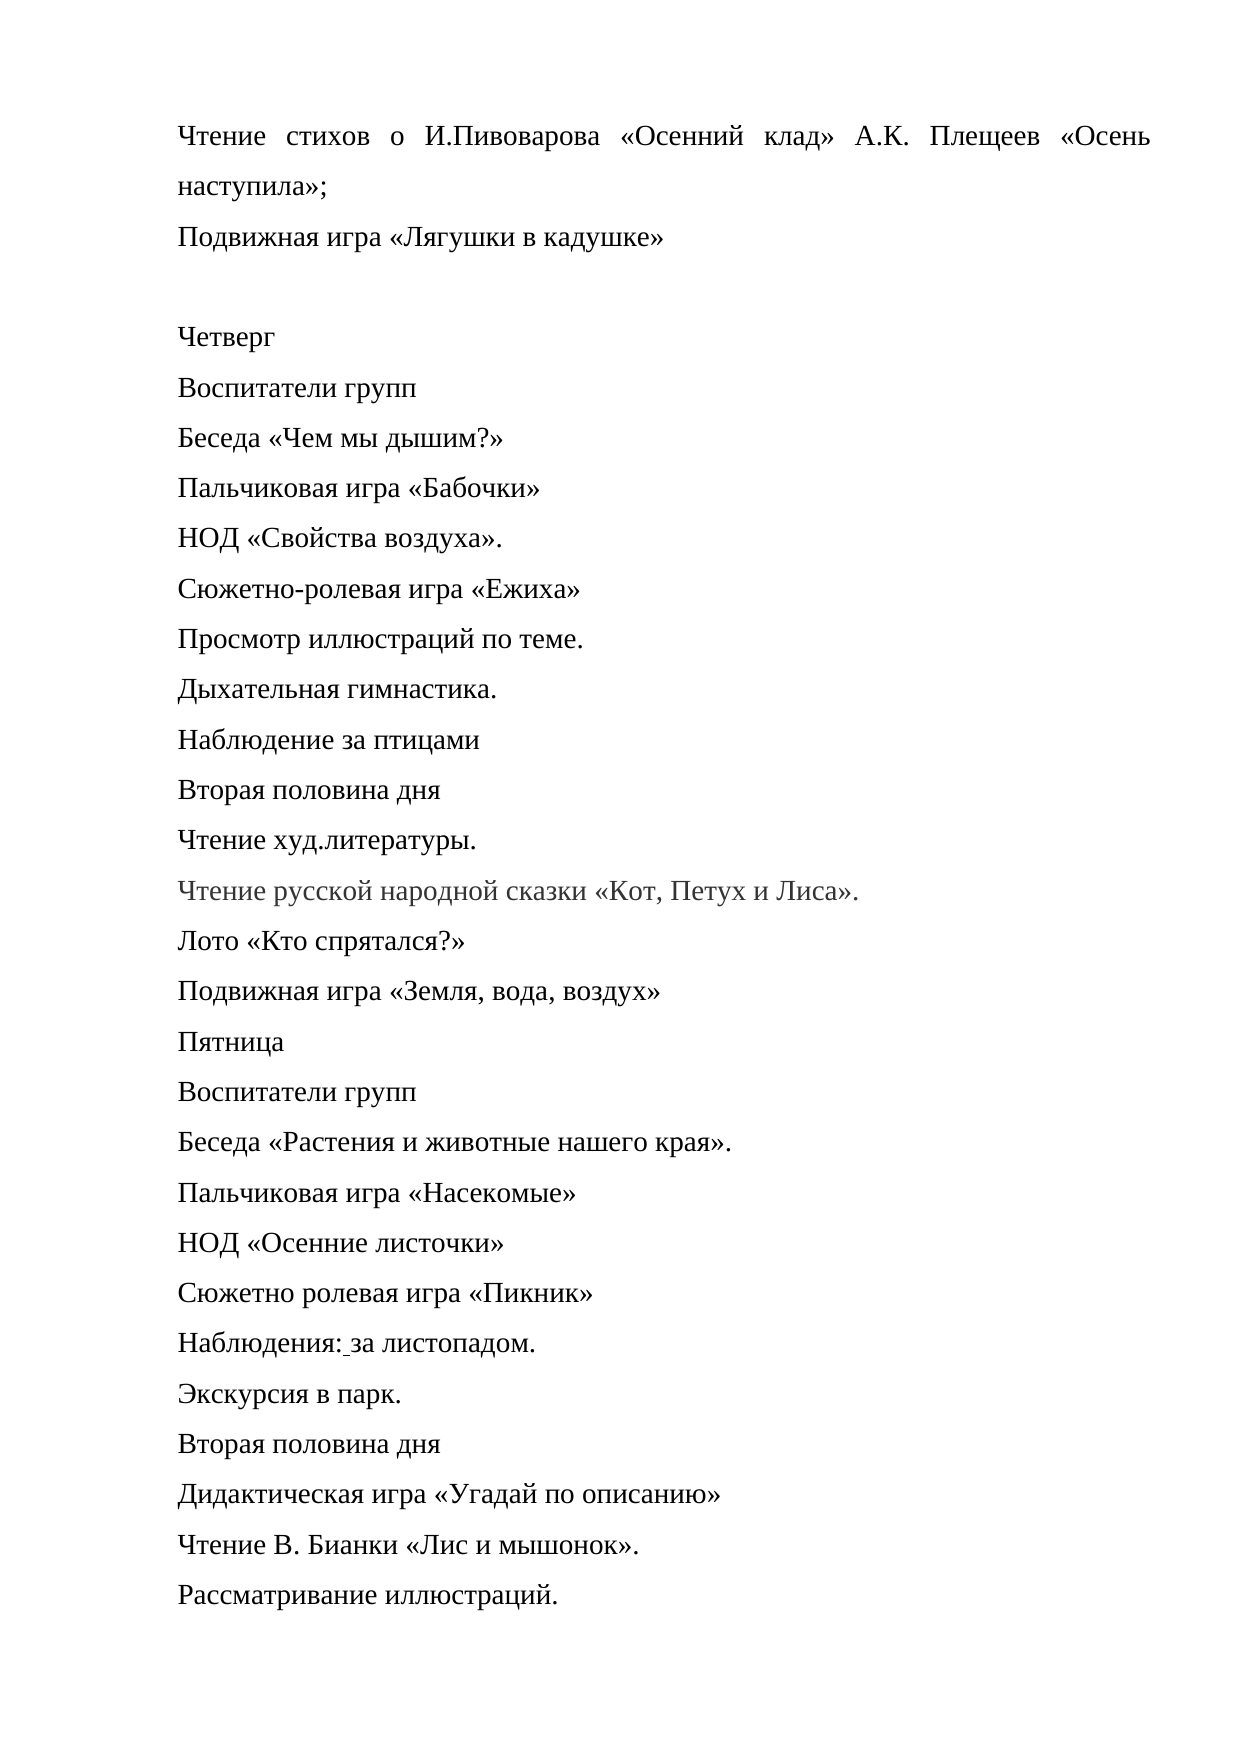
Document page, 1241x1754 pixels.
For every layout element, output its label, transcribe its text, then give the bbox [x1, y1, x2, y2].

text Наблюдение за птицами [177, 722, 1152, 755]
text НОД «Осенние листочки» [177, 1225, 1152, 1258]
text Дыхательная гимнастика. [177, 672, 1152, 705]
text Чтение худ.литературы. [177, 822, 1152, 856]
text Чтение стихов о И.Пивоварова «Осенний клад» А.К. Плещеев «Осень наступила»; [177, 118, 1152, 202]
text Подвижная игра «Лягушки в кадушке» [177, 219, 1152, 252]
text Воспитатели групп [177, 370, 1152, 403]
text Беседа «Чем мы дышим?» [177, 420, 1152, 453]
text Рассматривание иллюстраций. [177, 1577, 1152, 1611]
text Экскурсия в парк. [177, 1376, 1152, 1409]
text Наблюдения: за листопадом. [177, 1326, 1152, 1359]
text Воспитатели групп [177, 1074, 1152, 1108]
text Сюжетно-ролевая игра «Ежиха» [177, 571, 1152, 604]
text Вторая половина дня [177, 1426, 1152, 1460]
text Пальчиковая игра «Насекомые» [177, 1175, 1152, 1208]
text Подвижная игра «Земля, вода, воздух» [177, 973, 1152, 1007]
text Пятница [177, 1024, 1152, 1057]
text Четверг [177, 319, 1152, 353]
text Дидактическая игра «Угадай по описанию» [177, 1477, 1152, 1510]
text Просмотр иллюстраций по теме. [177, 621, 1152, 655]
text Вторая половина дня [177, 772, 1152, 806]
text Лото «Кто спрятался?» [177, 923, 1152, 957]
text Чтение В. Бианки «Лис и мышонок». [177, 1527, 1152, 1560]
text НОД «Свойства воздуха». [177, 521, 1152, 554]
text Сюжетно ролевая игра «Пикник» [177, 1275, 1152, 1309]
text Чтение русской народной сказки «Кот, Петух и Лиса». [177, 873, 1152, 906]
text Пальчиковая игра «Бабочки» [177, 470, 1152, 504]
text Беседа «Растения и животные нашего края». [177, 1124, 1152, 1158]
